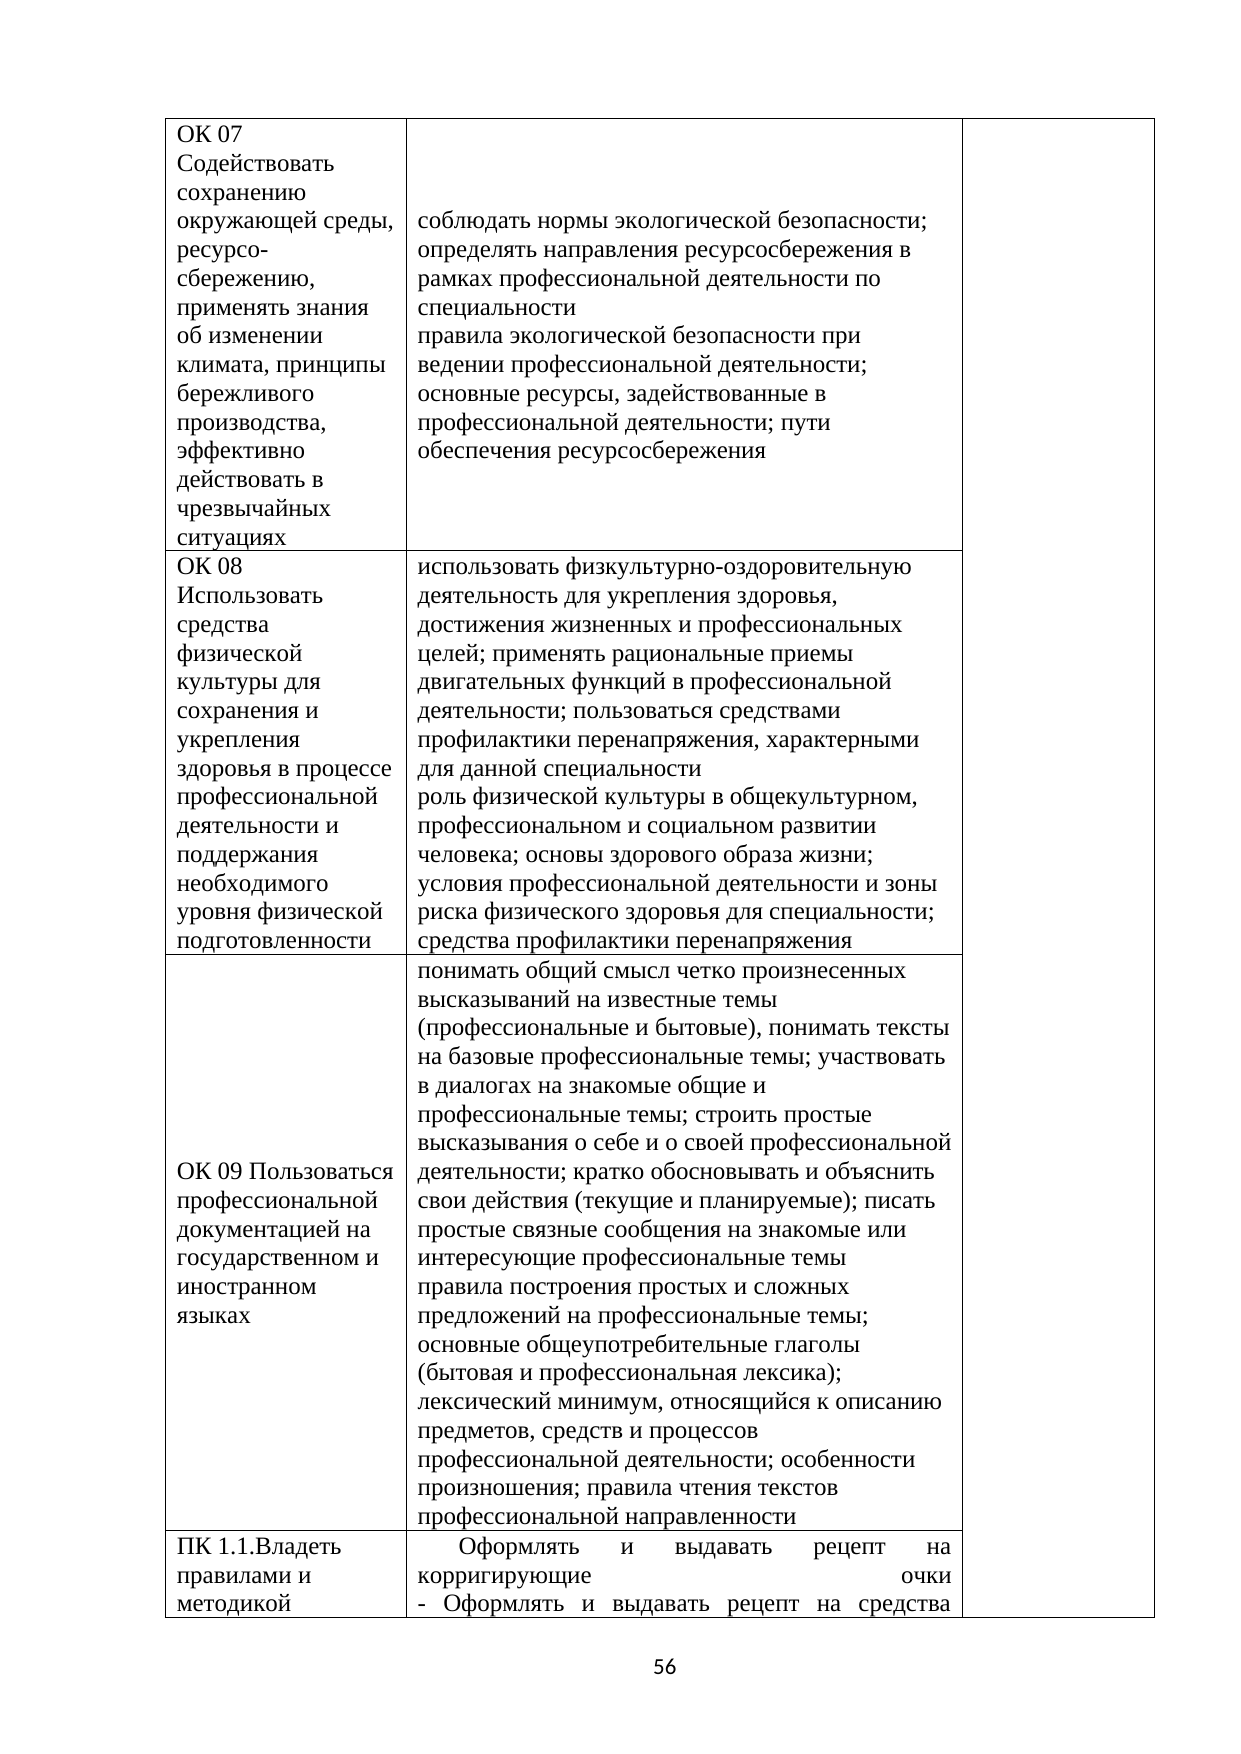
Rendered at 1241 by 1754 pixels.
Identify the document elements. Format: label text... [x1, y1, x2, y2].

table_cell понимать общий смысл четко произнесенных высказываний на известные темы (профессиональные и бытовые), понимать тексты на базовые профессиональные темы; участвовать в диалогах на знакомые общие и профессиональные темы; строить простые высказывания о себе и о своей профессиональной деятельности; кратко обосновывать и объяснить свои действия (текущие и планируемые); писать простые связные сообщения на знакомые или интересующие профессиональные темы правила построения простых и сложных предложений на профессиональные темы; основные общеупотребительные глаголы (бытовая и профессиональная лексика); лексический минимум, относящийся к описанию предметов, средств и процессов профессиональной деятельности; особенности произношения; правила чтения текстов профессиональной направленности [407, 955, 962, 1530]
table_cell использовать физкультурно-оздоровительную деятельность для укрепления здоровья, достижения жизненных и профессиональных целей; применять рациональные приемы двигательных функций в профессиональной деятельности; пользоваться средствами профилактики перенапряжения, характерными для данной специальности роль физической культуры в общекультурном, профессиональном и социальном развитии человека; основы здорового образа жизни; условия профессиональной деятельности и зоны риска физического здоровья для специальности; средства профилактики перенапряжения [407, 551, 962, 954]
table_cell ОК 07 Содействовать сохранению окружающей среды, ресурсо-сбережению, применять знания об изменении климата, принципы бережливого производства, эффективно действовать в чрезвычайных ситуациях [166, 119, 406, 550]
table_cell соблюдать нормы экологической безопасности; определять направления ресурсосбережения в рамках профессиональной деятельности по специальности правила экологической безопасности при ведении профессиональной деятельности; основные ресурсы, задействованные в профессиональной деятельности; пути обеспечения ресурсосбережения [407, 119, 962, 550]
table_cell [166, 1531, 406, 1617]
table_cell ОК 08 Использовать средства физической культуры для сохранения и укрепления здоровья в процессе профессиональной деятельности и поддержания необходимого уровня физической подготовленности [166, 551, 406, 954]
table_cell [407, 1531, 962, 1617]
table_cell ОК 09 Пользоваться профессиональной документацией на государственном и иностранном языках [166, 955, 406, 1530]
